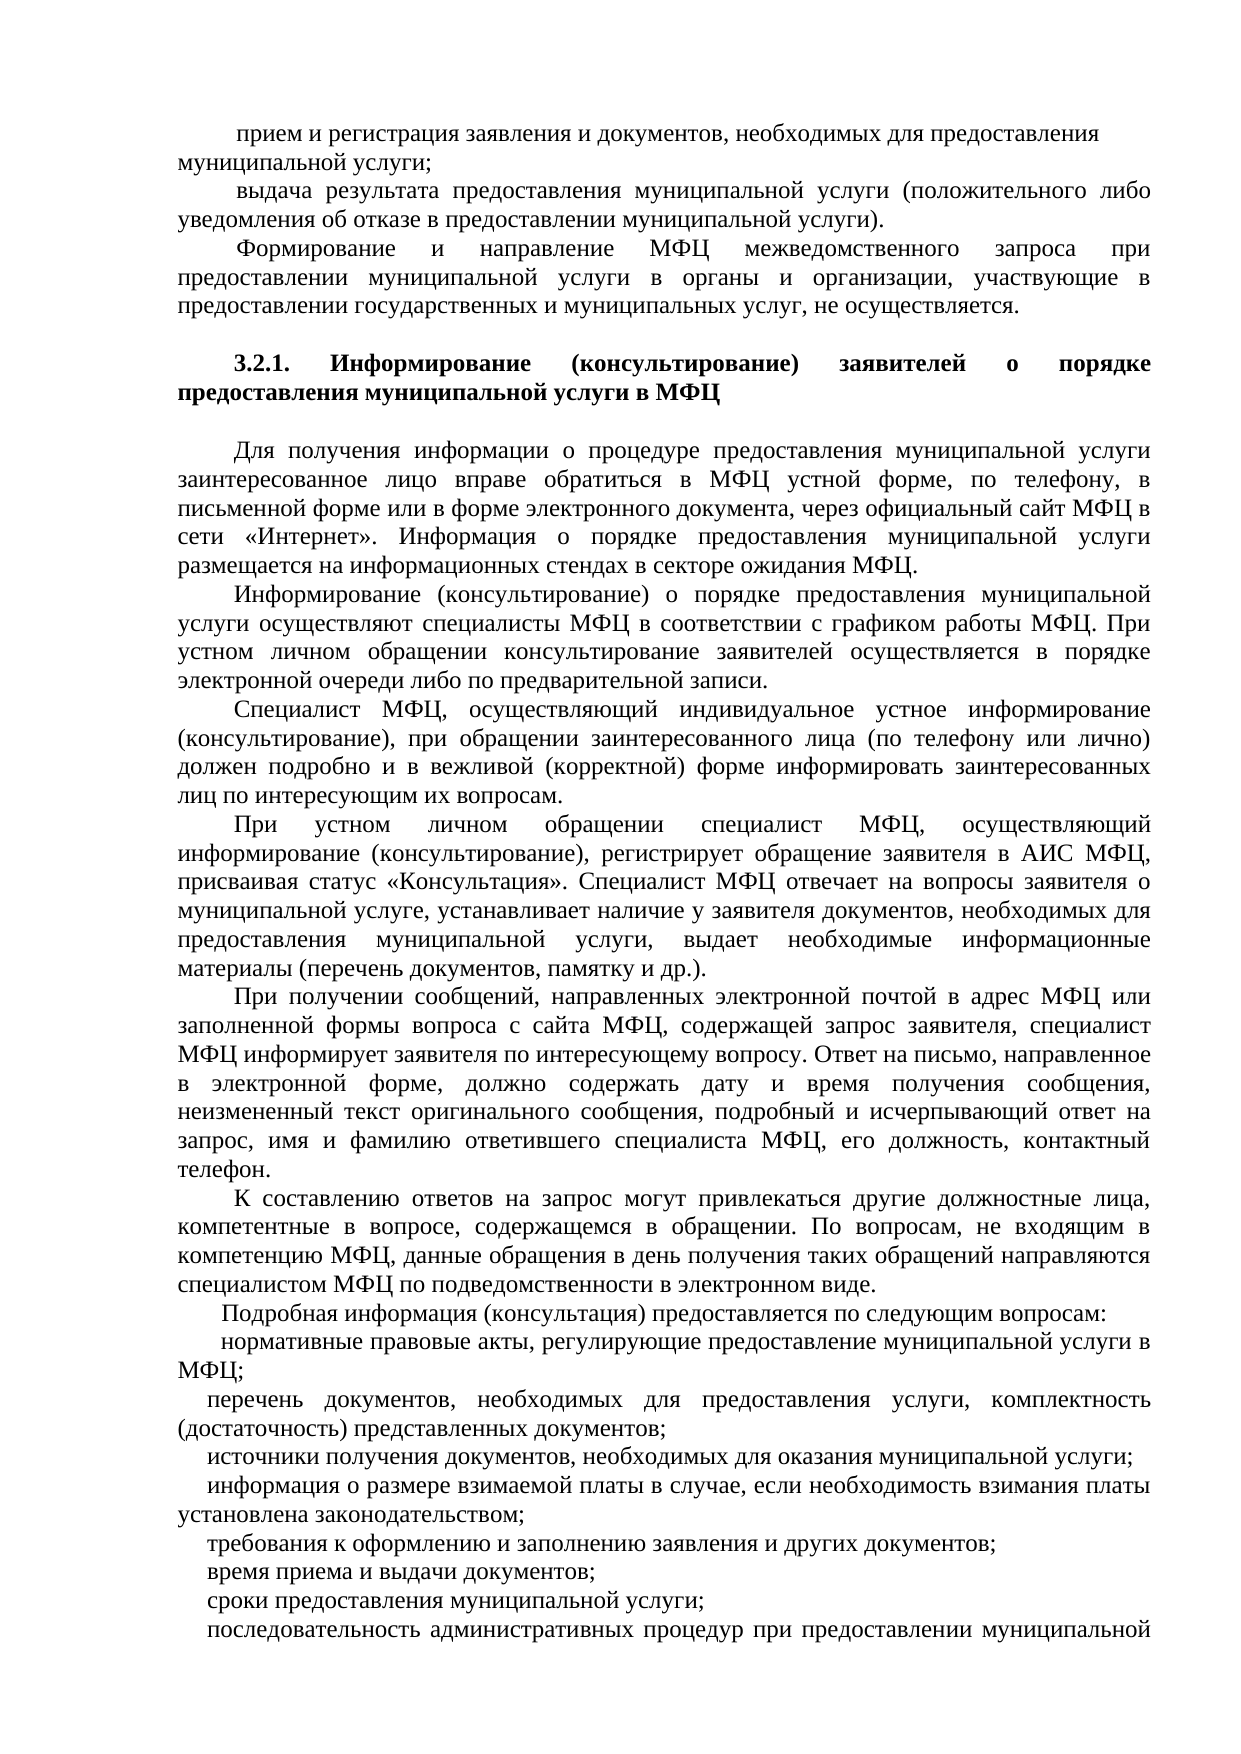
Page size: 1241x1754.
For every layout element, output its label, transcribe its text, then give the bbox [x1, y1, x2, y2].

text требования к оформлению и заполнению заявления и других документов; [177, 1528, 1152, 1556]
text перечень документов, необходимых для предоставления услуги, комплектность (достаточность) представленных документов; [177, 1384, 1152, 1441]
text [177, 1614, 1152, 1643]
text При получении сообщений, направленных электронной почтой в адрес МФЦ или заполненной формы вопроса с сайта МФЦ, содержащей запрос заявителя, специалист МФЦ информирует заявителя по интересующему вопросу. Ответ на письмо, направленное в электронной форме, должно содержать дату и время получения сообщения, неизмененный текст оригинального сообщения, подробный и исчерпывающий ответ на запрос, имя и фамилию ответившего специалиста МФЦ, его должность, контактный телефон. [177, 981, 1152, 1183]
text источники получения документов, необходимых для оказания муниципальной услуги; [177, 1441, 1152, 1470]
text нормативные правовые акты, регулирующие предоставление муниципальной услуги в МФЦ; [177, 1326, 1152, 1384]
text При устном личном обращении специалист МФЦ, осуществляющий информирование (консультирование), регистрирует обращение заявителя в АИС МФЦ, присваивая статус «Консультация». Специалист МФЦ отвечает на вопросы заявителя о муниципальной услуге, устанавливает наличие у заявителя документов, необходимых для предоставления муниципальной услуги, выдает необходимые информационные материалы (перечень документов, памятку и др.). [177, 809, 1152, 981]
text Формирование и направление МФЦ межведомственного запроса при предоставлении муниципальной услуги в органы и организации, участвующие в предоставлении государственных и муниципальных услуг, не осуществляется. [177, 233, 1152, 319]
text выдача результата предоставления муниципальной услуги (положительного либо уведомления об отказе в предоставлении муниципальной услуги). [177, 176, 1152, 233]
text информация о размере взимаемой платы в случае, если необходимость взимания платы установлена законодательством; [177, 1470, 1152, 1528]
text К составлению ответов на запрос могут привлекаться другие должностные лица, компетентные в вопросе, содержащемся в обращении. По вопросам, не входящим в компетенцию МФЦ, данные обращения в день получения таких обращений направляются специалистом МФЦ по подведомственности в электронном виде. [177, 1183, 1152, 1298]
text сроки предоставления муниципальной услуги; [177, 1585, 1152, 1614]
text прием и регистрация заявления и документов, необходимых для предоставления муниципальной услуги; [177, 118, 1152, 176]
text Для получения информации о процедуре предоставления муниципальной услуги заинтересованное лицо вправе обратиться в МФЦ устной форме, по телефону, в письменной форме или в форме электронного документа, через официальный сайт МФЦ в сети «Интернет». Информация о порядке предоставления муниципальной услуги размещается на информационных стендах в секторе ожидания МФЦ. [177, 435, 1152, 579]
text Специалист МФЦ, осуществляющий индивидуальное устное информирование (консультирование), при обращении заинтересованного лица (по телефону или лично) должен подробно и в вежливой (корректной) форме информировать заинтересованных лиц по интересующим их вопросам. [177, 694, 1152, 809]
text Информирование (консультирование) о порядке предоставления муниципальной услуги осуществляют специалисты МФЦ в соответствии с графиком работы МФЦ. При устном личном обращении консультирование заявителей осуществляется в порядке электронной очереди либо по предварительной записи. [177, 579, 1152, 694]
text время приема и выдачи документов; [177, 1556, 1152, 1585]
text Подробная информация (консультация) предоставляется по следующим вопросам: [177, 1298, 1152, 1326]
text 3.2.1. Информирование (консультирование) заявителей о порядке предоставления муниципальной услуги в МФЦ [177, 348, 1152, 406]
